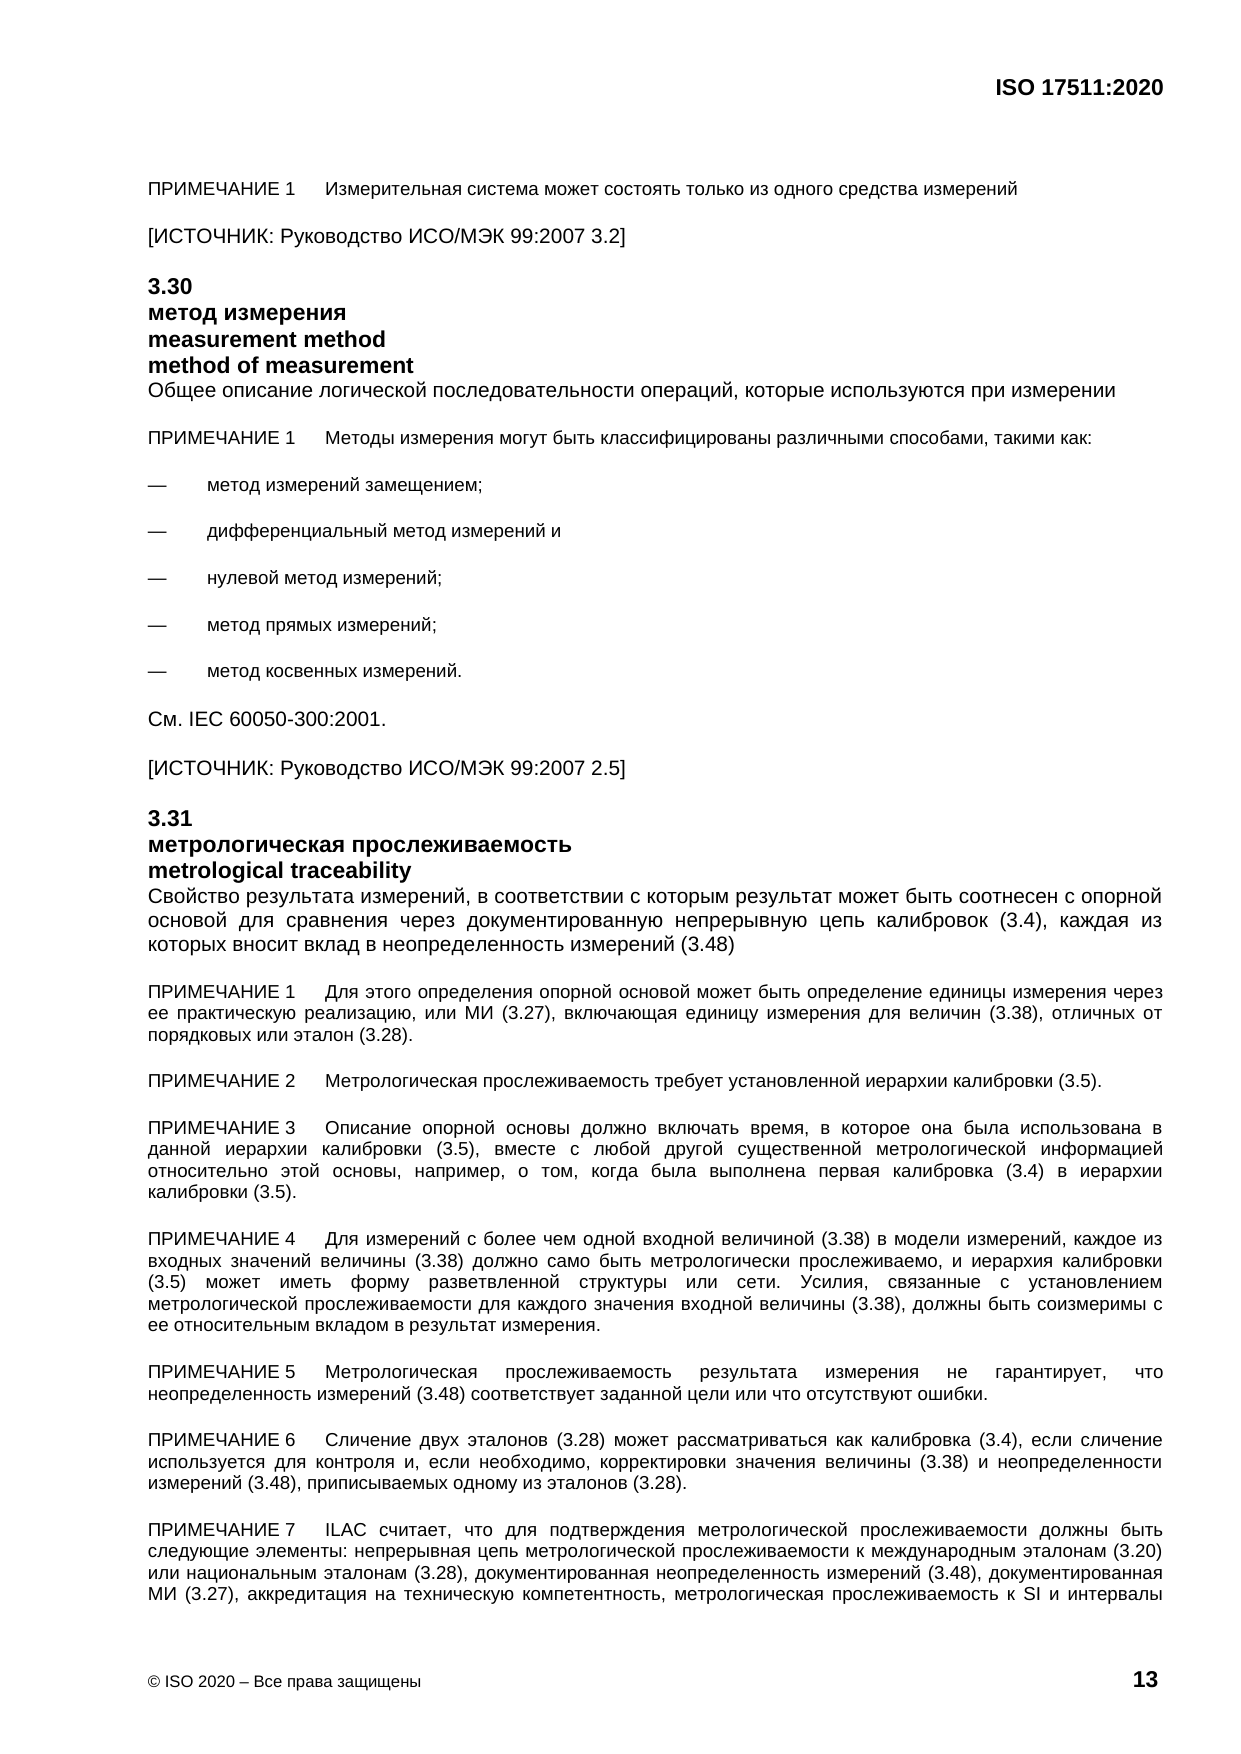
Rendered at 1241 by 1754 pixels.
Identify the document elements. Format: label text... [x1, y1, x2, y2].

list Примечание 5 Метрологическая прослеживаемость результата измерения не гарантирует, что неопределенность измерений (3.48) соответствует заданной цели или что отсутствуют ошибки. [148, 1361, 1163, 1404]
list 3.31 [148, 804, 1163, 831]
list — нулевой метод измерений; [148, 567, 1163, 588]
list Примечание 2 Метрологическая прослеживаемость требует установленной иерархии калибровки (3.5). [148, 1070, 1163, 1092]
list [ИСТОЧНИК: Руководство ИСО/МЭК 99:2007 2.5] [148, 756, 1163, 779]
list — метод косвенных измерений. [148, 660, 1163, 682]
list Примечание 6 Сличение двух эталонов (3.28) может рассматриваться как калибровка (3.4), если сличение используется для контроля и, если необходимо, корректировки значения величины (3.38) и неопределенности измерений (3.48), приписываемых одному из эталонов (3.28). [148, 1429, 1163, 1493]
list Примечание 3 Описание опорной основы должно включать время, в которое она была использована в данной иерархии калибровки (3.5), вместе с любой другой существенной метрологической информацией относительно этой основы, например, о том, когда была выполнена первая калибровка (3.4) в иерархии калибровки (3.5). [148, 1117, 1163, 1203]
list 3.30 [148, 273, 1163, 299]
list Примечание 1 Измерительная система может состоять только из одного средства измерений [148, 177, 1163, 199]
list Свойство результата измерений, в соответствии с которым результат может быть соотнесен с опорной основой для сравнения через документированную непрерывную цепь калибровок (3.4), каждая из которых вносит вклад в неопределенность измерений (3.48) [148, 883, 1163, 955]
list method of measurement [148, 352, 1163, 378]
list [ИСТОЧНИК: Руководство ИСО/МЭК 99:2007 3.2] [148, 224, 1163, 248]
list Примечание 1 Методы измерения могут быть классифицированы различными способами, такими как: [148, 427, 1163, 449]
list Общее описание логической последовательности операций, которые используются при измерении [148, 378, 1163, 402]
list Примечание 4 Для измерений с более чем одной входной величиной (3.38) в модели измерений, каждое из входных значений величины (3.38) должно само быть метрологически прослеживаемо, и иерархия калибровки (3.5) может иметь форму разветвленной структуры или сети. Усилия, связанные с установлением метрологической прослеживаемости для каждого значения входной величины (3.38), должны быть соизмеримы с ее относительным вкладом в результат измерения. [148, 1228, 1163, 1336]
list метод измерения [148, 299, 1163, 326]
list — метод измерений замещением; [148, 474, 1163, 495]
list — метод прямых измерений; [148, 613, 1163, 635]
list метрологическая прослеживаемость [148, 831, 1163, 857]
list См. IEC 60050-300:2001. [148, 707, 1163, 731]
list measurement method [148, 326, 1163, 352]
list Примечание 1 Для этого определения опорной основой может быть определение единицы измерения через ее практическую реализацию, или МИ (3.27), включающая единицу измерения для величин (3.38), отличных от порядковых или эталон (3.28). [148, 980, 1163, 1045]
list metrological traceability [148, 857, 1163, 883]
list — дифференциальный метод измерений и [148, 520, 1163, 542]
